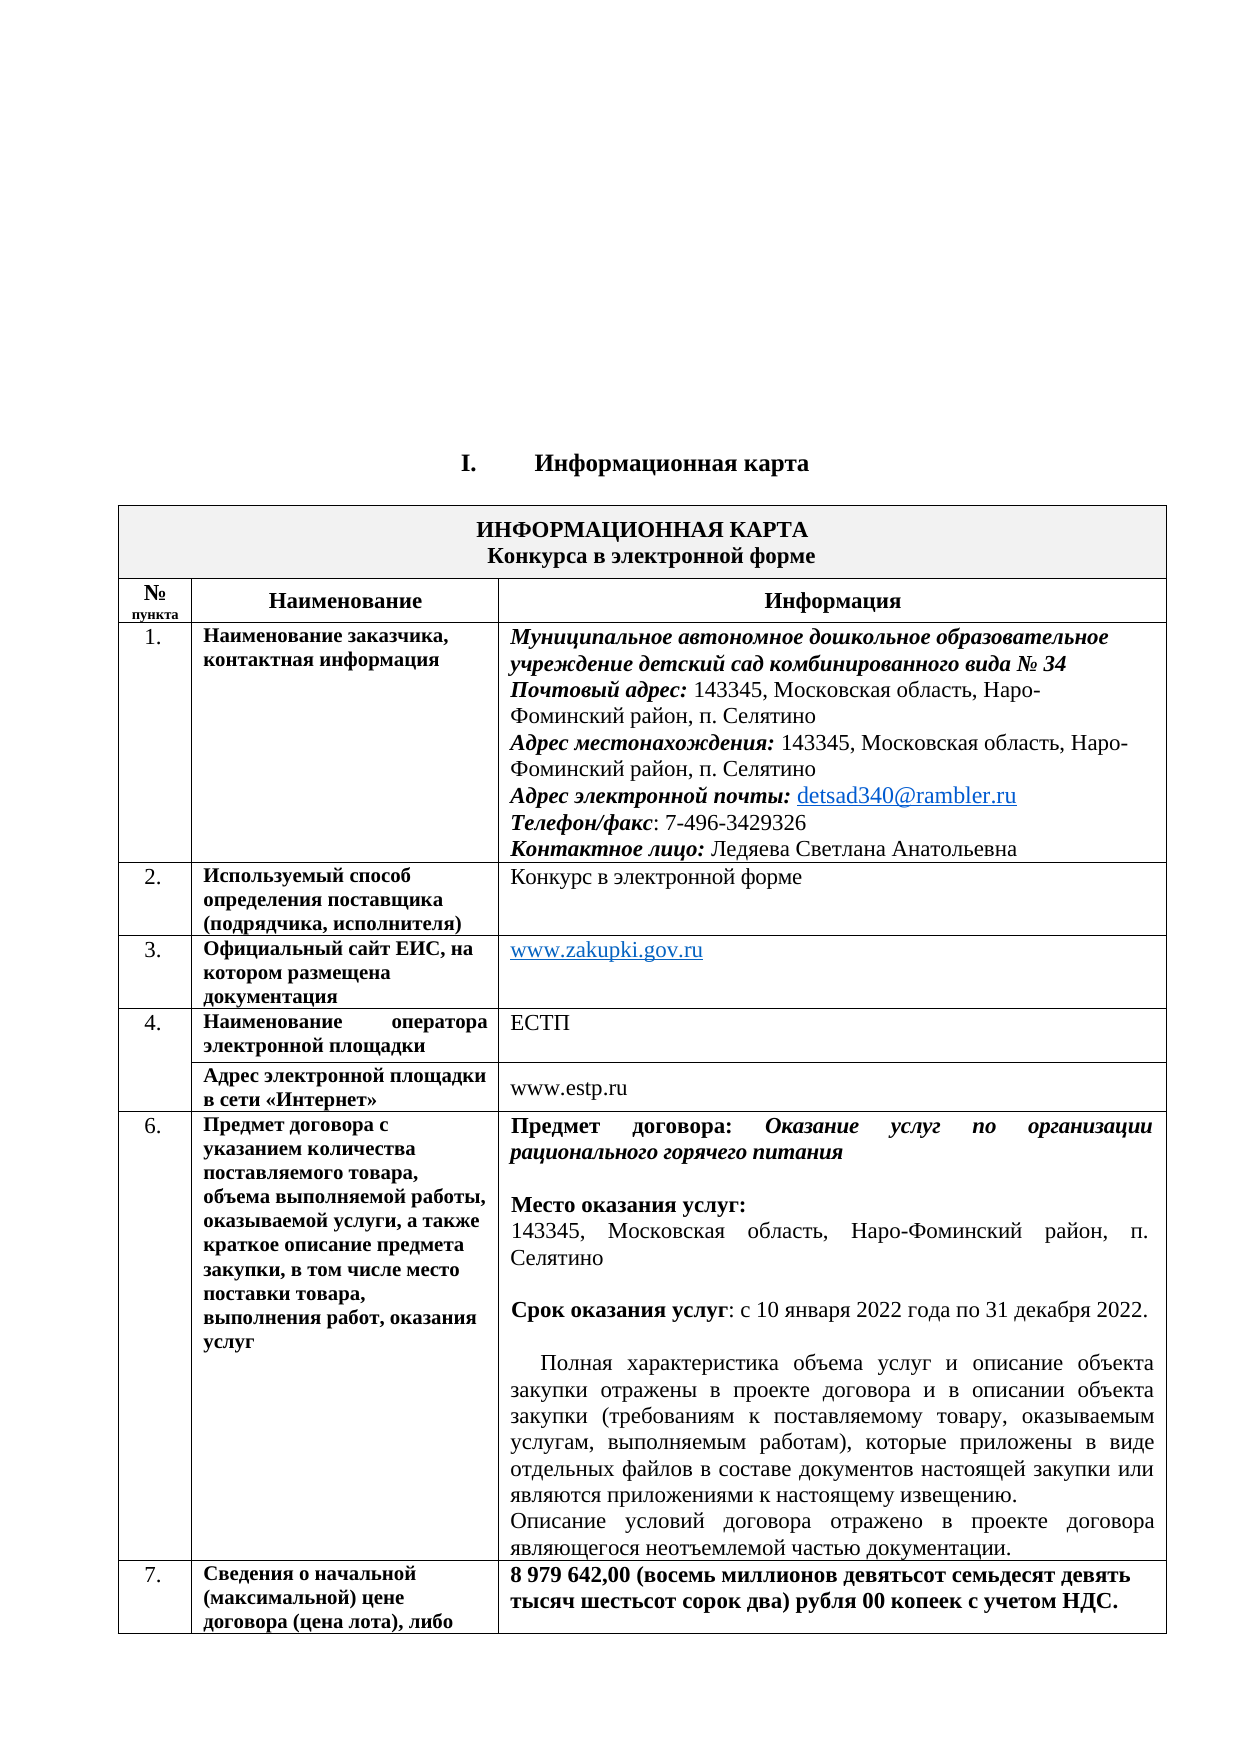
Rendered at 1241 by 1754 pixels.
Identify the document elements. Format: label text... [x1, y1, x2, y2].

table_cell Наименование оператора электронной площадки [192, 1009, 498, 1062]
table_cell Информация [499, 579, 1166, 622]
table_cell Наименование [192, 579, 498, 622]
table_cell № пункта [119, 579, 191, 622]
table_cell Официальный сайт ЕИС, на котором размещена документация [192, 936, 498, 1008]
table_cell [499, 1561, 1166, 1633]
table_cell Адрес электронной площадки в сети «Интернет» [192, 1063, 498, 1111]
table_cell [119, 1112, 191, 1560]
table_cell ЕСТП [499, 1009, 1166, 1062]
table_cell [119, 1009, 191, 1111]
table_cell www.zakupki.gov.ru [499, 936, 1166, 1008]
list Информационная карта [118, 448, 1152, 476]
table_cell www.estp.ru [499, 1063, 1166, 1111]
table_cell Предмет договора: Оказание услуг по организации рационального горячего питания Место оказания услуг: 143345, Московская область, Наро-Фоминский район, п. Селятино Срок оказания услуг: с 10 января 2022 года по 31 декабря 2022. Полная характеристика объема услуг и описание объекта закупки отражены в проекте договора и в описании объекта закупки (требованиям к поставляемому товару, оказываемым услугам, выполняемым работам), которые приложены в виде отдельных файлов в составе документов настоящей закупки или являются приложениями к настоящему извещению. Описание условий договора отражено в проекте договора являющегося неотъемлемой частью документации. [499, 1112, 1166, 1560]
table_cell Предмет договора с указанием количества поставляемого товара, объема выполняемой работы, оказываемой услуги, а также краткое описание предмета закупки, в том числе место поставки товара, выполнения работ, оказания услуг [192, 1112, 498, 1560]
table_cell Муниципальное автономное дошкольное образовательное учреждение детский сад комбинированного вида № 34 Почтовый адрес: 143345, Московская область, Наро-Фоминский район, п. Селятино Адрес местонахождения: 143345, Московская область, Наро-Фоминский район, п. Селятино Адрес электронной почты: detsad340@rambler.ru Телефон/факс: 7-496-3429326 Контактное лицо: Ледяева Светлана Анатольевна [499, 623, 1166, 862]
table_cell Наименование заказчика, контактная информация [192, 623, 498, 862]
table_cell Используемый способ определения поставщика (подрядчика, исполнителя) [192, 863, 498, 935]
table_cell [119, 936, 191, 1008]
table_cell [119, 863, 191, 935]
table_cell [119, 623, 191, 862]
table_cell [192, 1561, 498, 1633]
table_cell [119, 1561, 191, 1633]
table_header ИНФОРМАЦИОННАЯ КАРТА Конкурса в электронной форме [119, 506, 1166, 578]
table_cell Конкурс в электронной форме [499, 863, 1166, 935]
